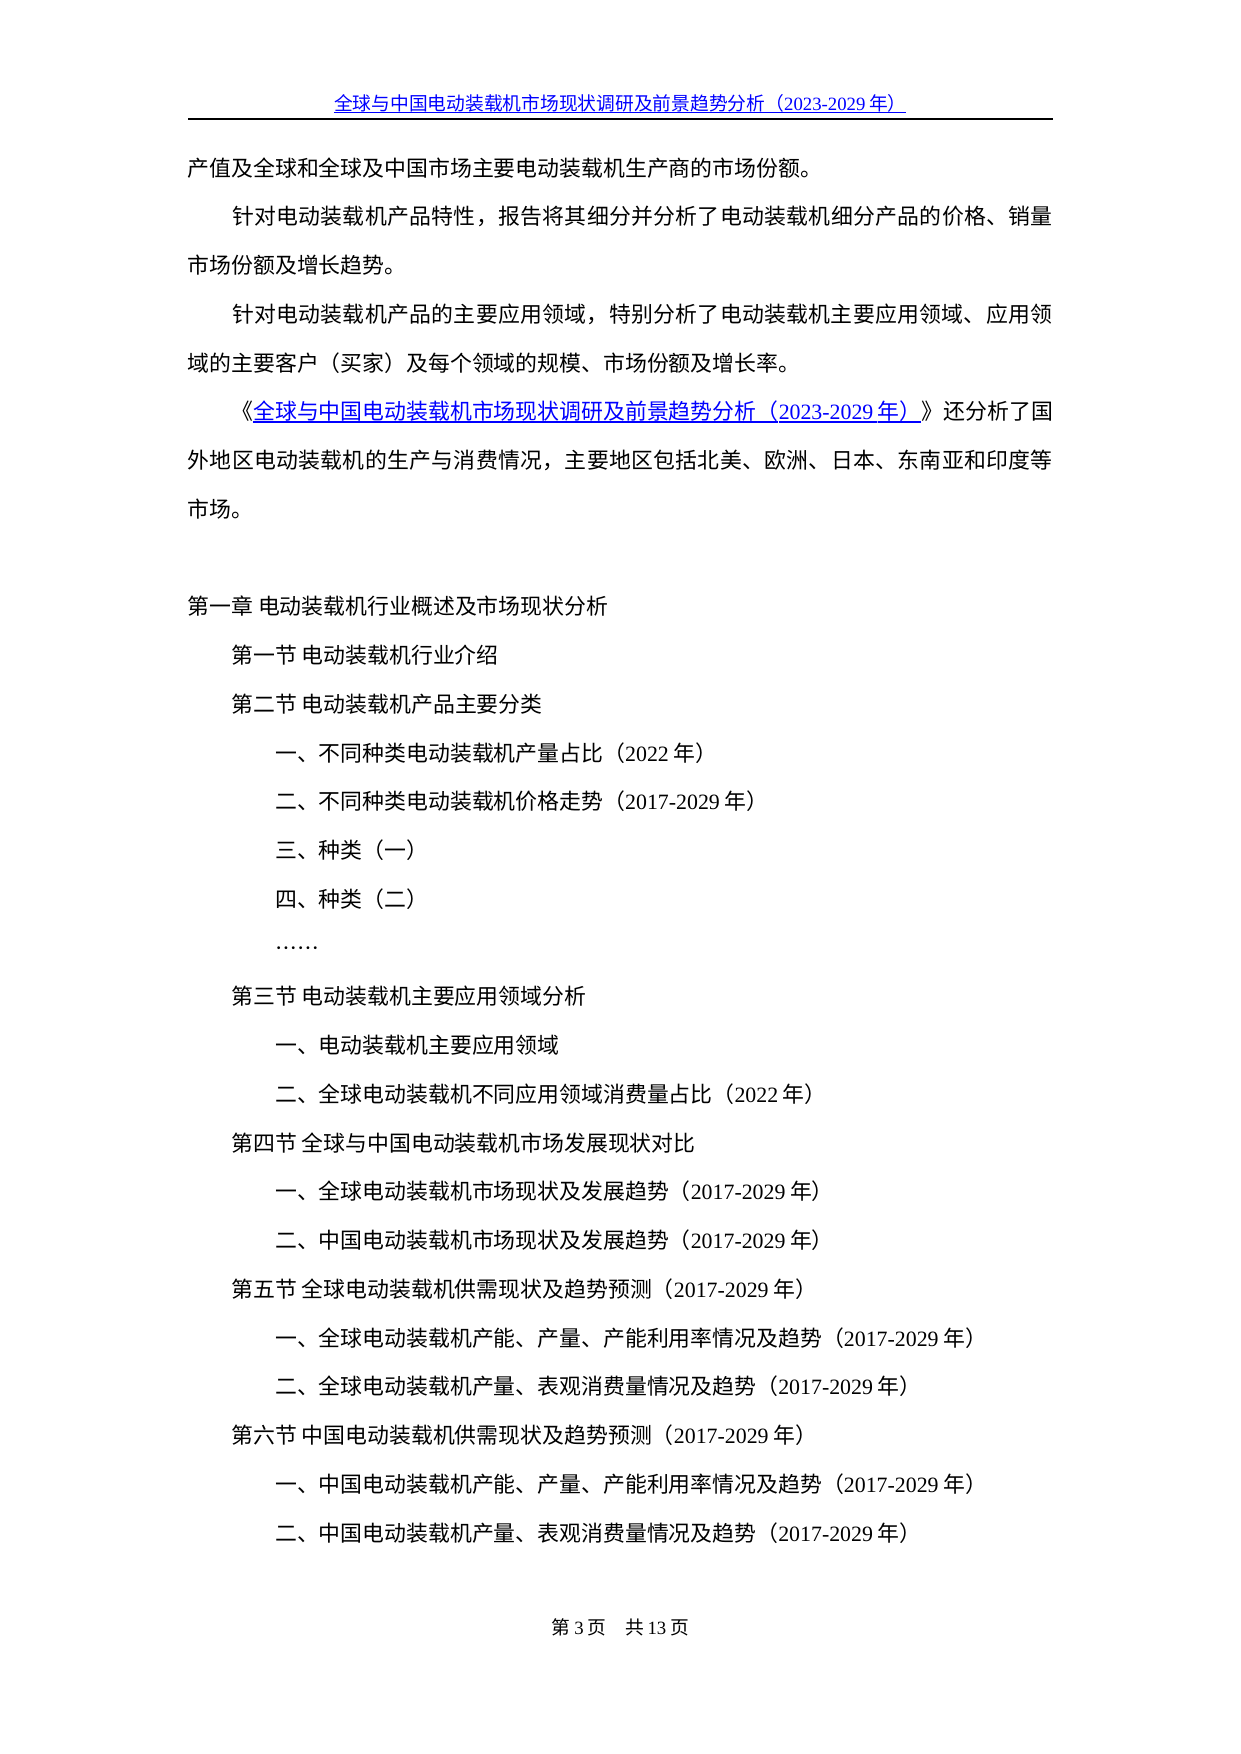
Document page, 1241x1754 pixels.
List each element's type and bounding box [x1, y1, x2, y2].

text [187, 150, 1053, 1548]
